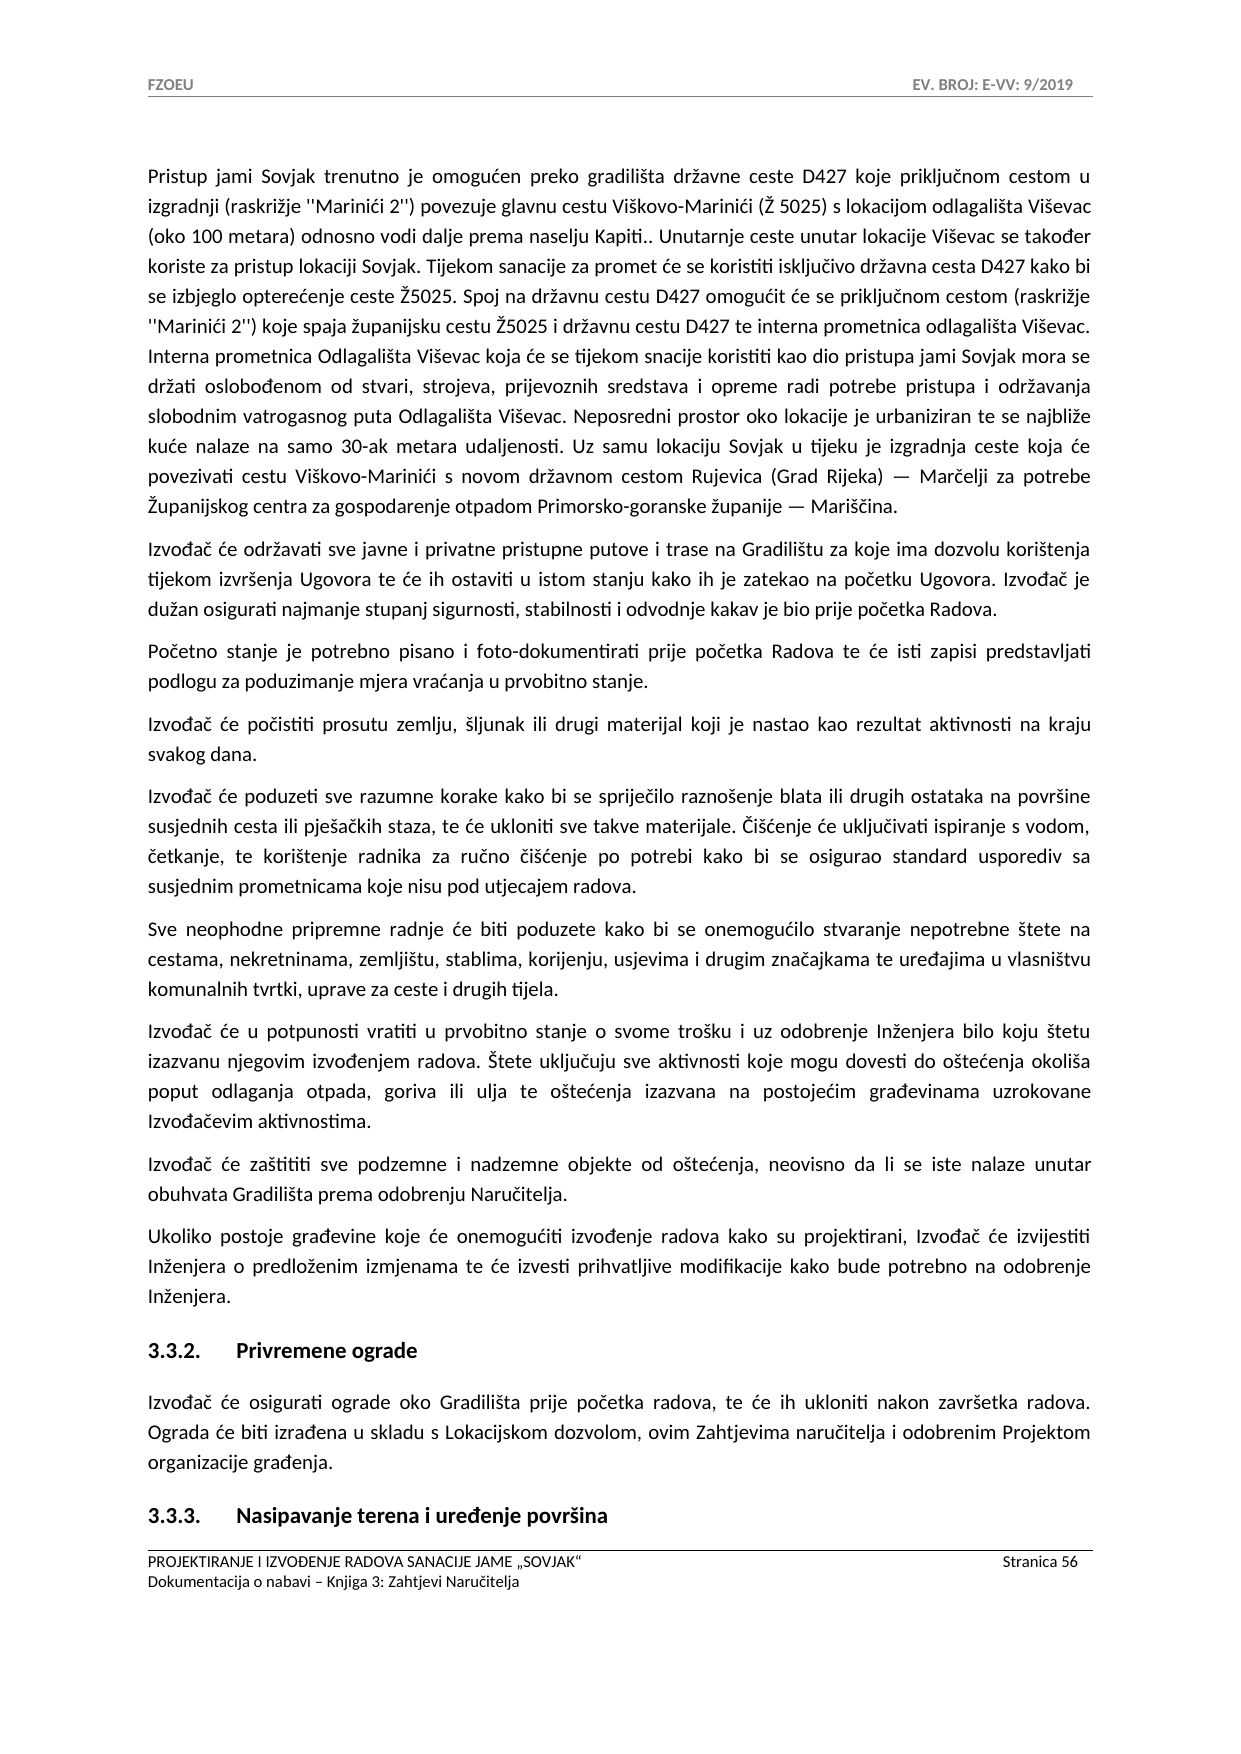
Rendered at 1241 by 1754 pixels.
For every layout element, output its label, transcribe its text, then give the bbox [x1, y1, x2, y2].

text Izvođač će počistiti prosutu zemlju, šljunak ili drugi materijal koji je nastao kao rezultat aktivnosti na kraju svakog dana. [148, 706, 1093, 766]
subtitle Nasipavanje terena i uređenje površina [148, 1500, 1093, 1530]
text Sve neophodne pripremne radnje će biti poduzete kako bi se onemogućilo stvaranje nepotrebne štete na cestama, nekretninama, zemljištu, stablima, korijenju, usjevima i drugim značajkama te uređajima u vlasništvu komunalnih tvrtki, uprave za ceste i drugih tijela. [148, 911, 1093, 1001]
text Izvođač će u potpunosti vratiti u prvobitno stanje o svome trošku i uz odobrenje Inženjera bilo koju štetu izazvanu njegovim izvođenjem radova. Štete uključuju sve aktivnosti koje mogu dovesti do oštećenja okoliša poput odlaganja otpada, goriva ili ulja te oštećenja izazvana na postojećim građevinama uzrokovane Izvođačevim aktivnostima. [148, 1014, 1093, 1134]
subtitle Privremene ograde [148, 1334, 1093, 1364]
text Pristup jami Sovjak trenutno je omogućen preko gradilišta državne ceste D427 koje priključnom cestom u izgradnji (raskrižje ''Marinići 2'') povezuje glavnu cestu Viškovo-Marinići (Ž 5025) s lokacijom odlagališta Viševac (oko 100 metara) odnosno vodi dalje prema naselju Kapiti.. Unutarnje ceste unutar lokacije Viševac se također koriste za pristup lokaciji Sovjak. Tijekom sanacije za promet će se koristiti isključivo državna cesta D427 kako bi se izbjeglo opterećenje ceste Ž5025. Spoj na državnu cestu D427 omogućit će se priključnom cestom (raskrižje ''Marinići 2'') koje spaja županijsku cestu Ž5025 i državnu cestu D427 te interna prometnica odlagališta Viševac. Interna prometnica Odlagališta Viševac koja će se tijekom snacije koristiti kao dio pristupa jami Sovjak mora se držati oslobođenom od stvari, strojeva, prijevoznih sredstava i opreme radi potrebe pristupa i održavanja slobodnim vatrogasnog puta Odlagališta Viševac. Neposredni prostor oko lokacije je urbaniziran te se najbliže kuće nalaze na samo 30-ak metara udaljenosti. Uz samu lokaciju Sovjak u tijeku je izgradnja ceste koja će povezivati cestu Viškovo-Marinići s novom državnom cestom Rujevica (Grad Rijeka) — Marčelji za potrebe Županijskog centra za gospodarenje otpadom Primorsko-goranske županije — Mariščina. [148, 159, 1093, 519]
text Početno stanje je potrebno pisano i foto-dokumentirati prije početka Radova te će isti zapisi predstavljati podlogu za poduzimanje mjera vraćanja u prvobitno stanje. [148, 634, 1093, 694]
text Izvođač će osigurati ograde oko Gradilišta prije početka radova, te će ih ukloniti nakon završetka radova. Ograda će biti izrađena u skladu s Lokacijskom dozvolom, ovim Zahtjevima naručitelja i odobrenim Projektom organizacije građenja. [148, 1385, 1093, 1475]
text Izvođač će održavati sve javne i privatne pristupne putove i trase na Gradilištu za koje ima dozvolu korištenja tijekom izvršenja Ugovora te će ih ostaviti u istom stanju kako ih je zatekao na početku Ugovora. Izvođač je dužan osigurati najmanje stupanj sigurnosti, stabilnosti i odvodnje kakav je bio prije početka Radova. [148, 531, 1093, 621]
text Izvođač će poduzeti sve razumne korake kako bi se spriječilo raznošenje blata ili drugih ostataka na površine susjednih cesta ili pješačkih staza, te će ukloniti sve takve materijale. Čišćenje će uključivati ispiranje s vodom, četkanje, te korištenje radnika za ručno čišćenje po potrebi kako bi se osigurao standard usporediv sa susjednim prometnicama koje nisu pod utjecajem radova. [148, 779, 1093, 899]
text Izvođač će zaštititi sve podzemne i nadzemne objekte od oštećenja, neovisno da li se iste nalaze unutar obuhvata Gradilišta prema odobrenju Naručitelja. [148, 1146, 1093, 1206]
text Ukoliko postoje građevine koje će onemogućiti izvođenje radova kako su projektirani, Izvođač će izvijestiti Inženjera o predloženim izmjenama te će izvesti prihvatljive modifikacije kako bude potrebno na odobrenje Inženjera. [148, 1219, 1093, 1309]
